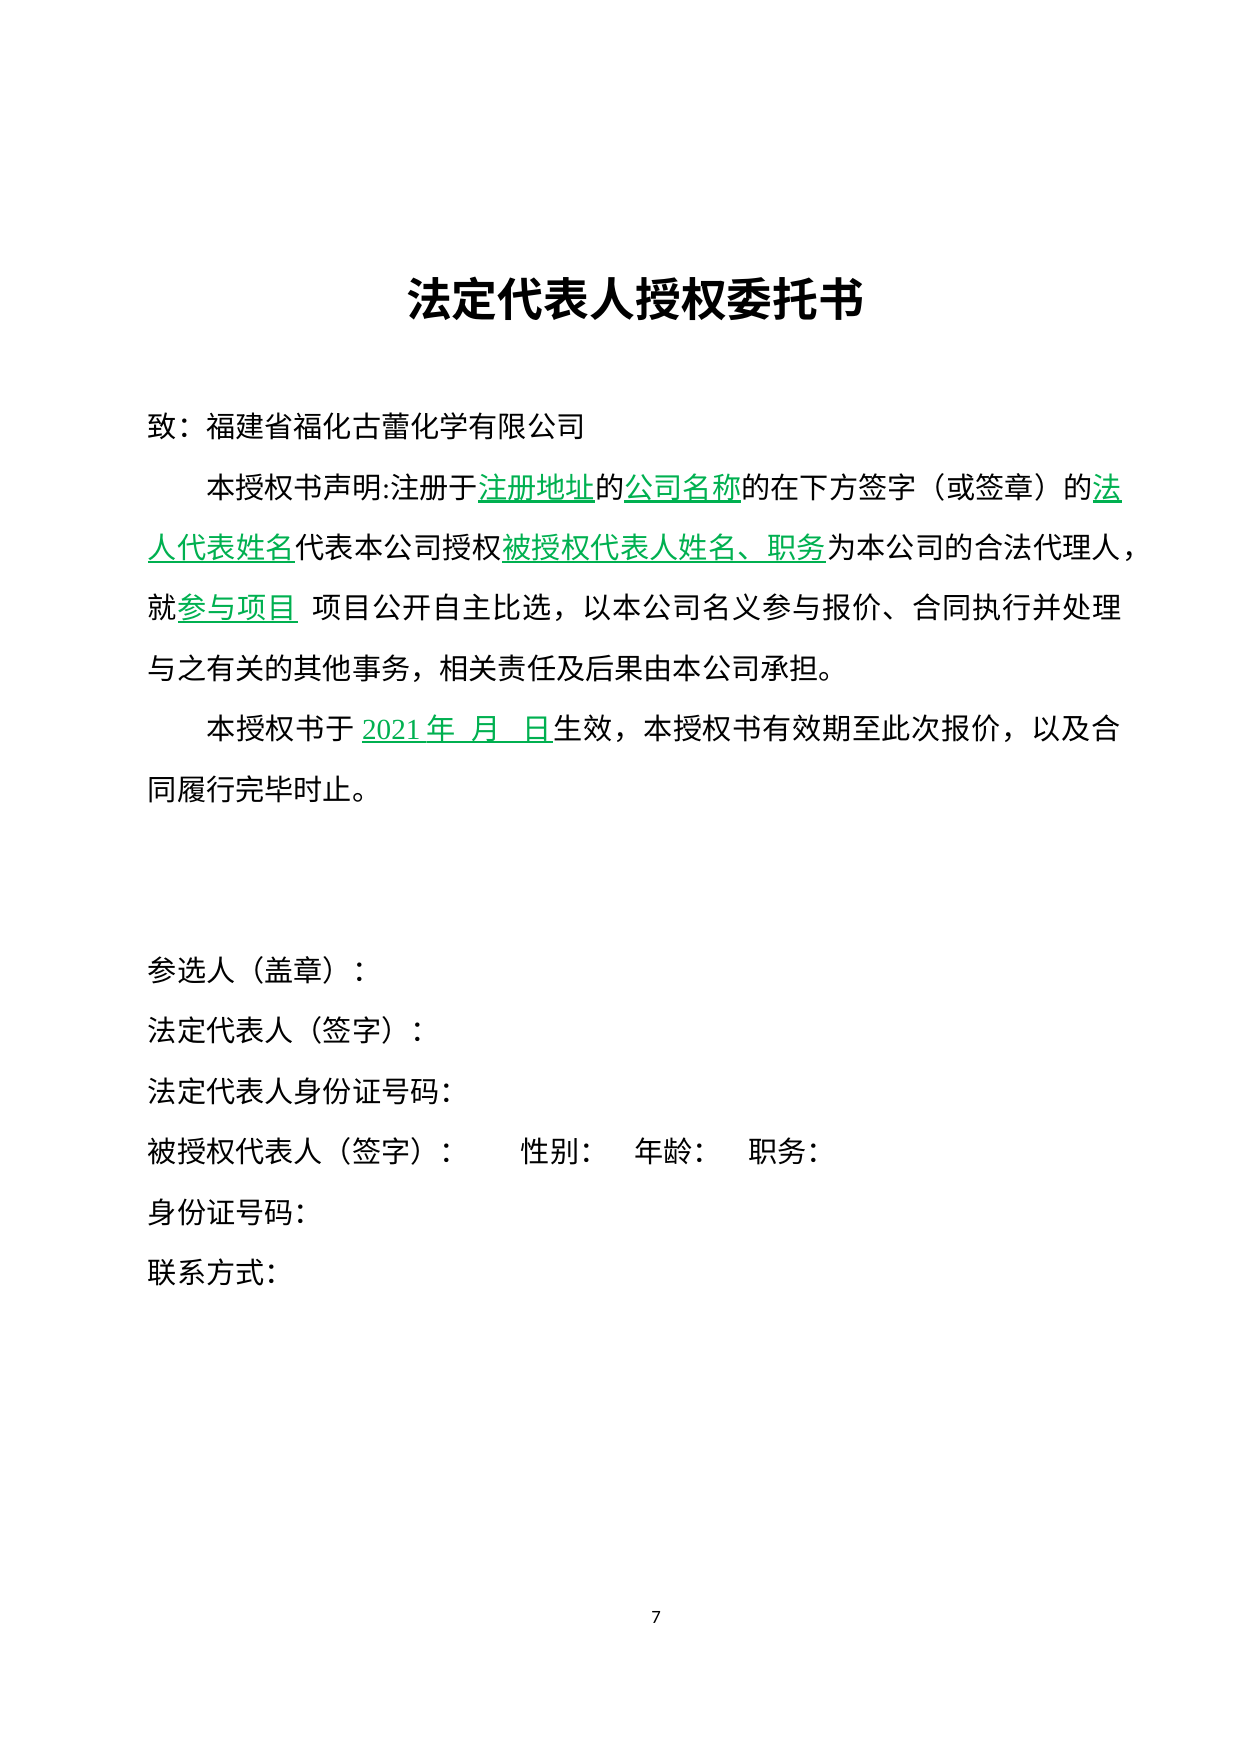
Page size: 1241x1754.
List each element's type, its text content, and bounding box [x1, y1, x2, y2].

text 本授权书声明:注册于注册地址的公司名称的在下方签字（或签章）的法人代表姓名代表本公司授权被授权代表人姓名、职务为本公司的合法代理人，就参与项目 项目公开自主比选，以本公司名义参与报价、合同执行并处理与之有关的其他事务，相关责任及后果由本公司承担。 [148, 450, 1122, 691]
text 致：福建省福化古蕾化学有限公司 [148, 389, 1122, 450]
text 法定代表人授权委托书 [148, 268, 1122, 329]
text 本授权书于2021年 月 日生效，本授权书有效期至此次报价，以及合同履行完毕时止。 [148, 691, 1122, 812]
text 被授权代表人（签字）： 性别： 年龄： 职务： [148, 1114, 1122, 1175]
text 法定代表人（签字）： [148, 993, 1122, 1054]
text 法定代表人身份证号码： [148, 1054, 1122, 1114]
text 参选人（盖章）： [148, 933, 1122, 993]
text 联系方式： [148, 1235, 1122, 1296]
text 身份证号码： [148, 1175, 1122, 1235]
